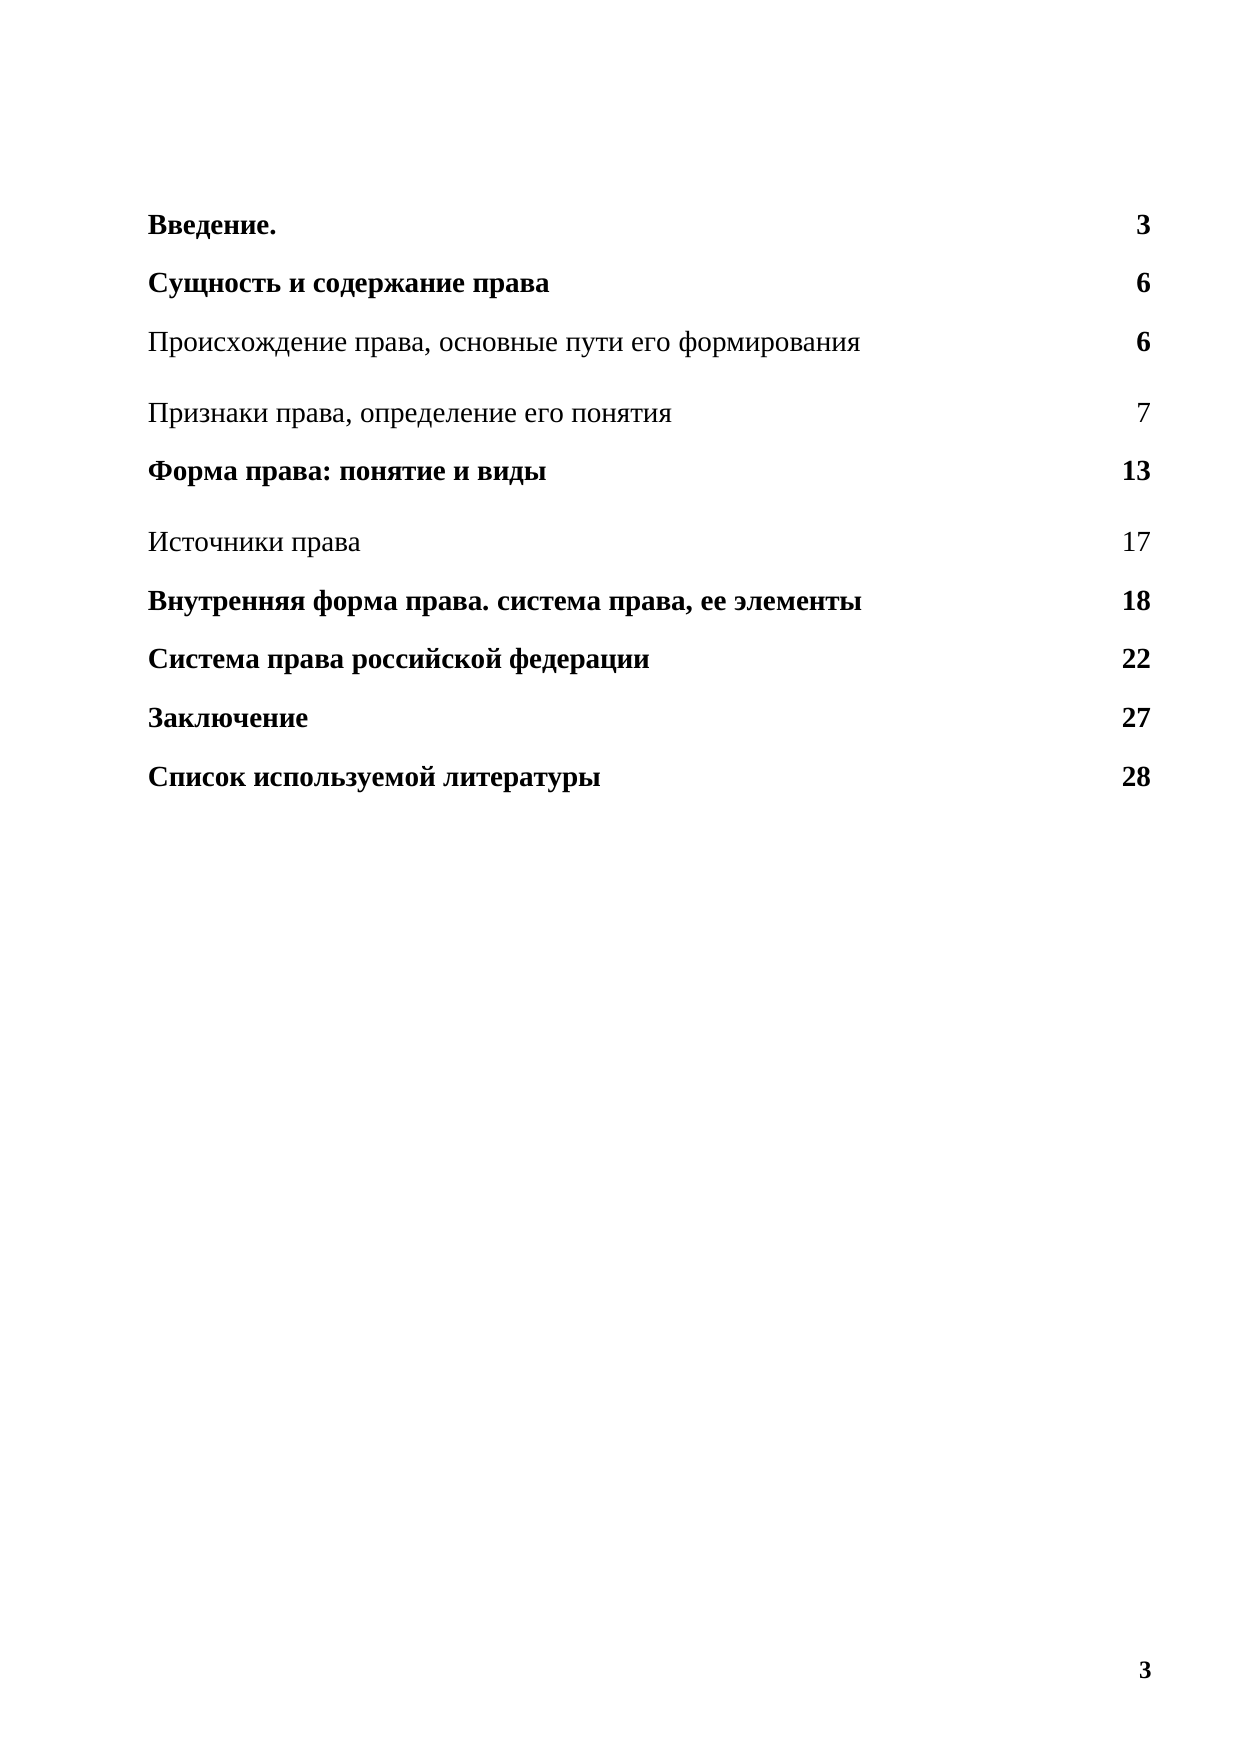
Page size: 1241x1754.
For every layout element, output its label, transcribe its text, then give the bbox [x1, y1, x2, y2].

text Происхождение права, основные пути его формирования 6 [148, 324, 1152, 358]
text Признаки права, определение его понятия 7 [148, 395, 1152, 429]
text Введение. 3 [148, 207, 1152, 241]
text Форма права: понятие и виды 13 [148, 454, 1152, 487]
text Система права российской федерации 22 [148, 642, 1152, 675]
text Сущность и содержание права 6 [148, 266, 1152, 299]
text Заключение 27 [148, 700, 1152, 734]
text Список используемой литературы 28 [148, 759, 1152, 792]
text Внутренняя форма права. система права, ее элементы 18 [148, 583, 1152, 617]
text Источники права 17 [148, 525, 1152, 558]
